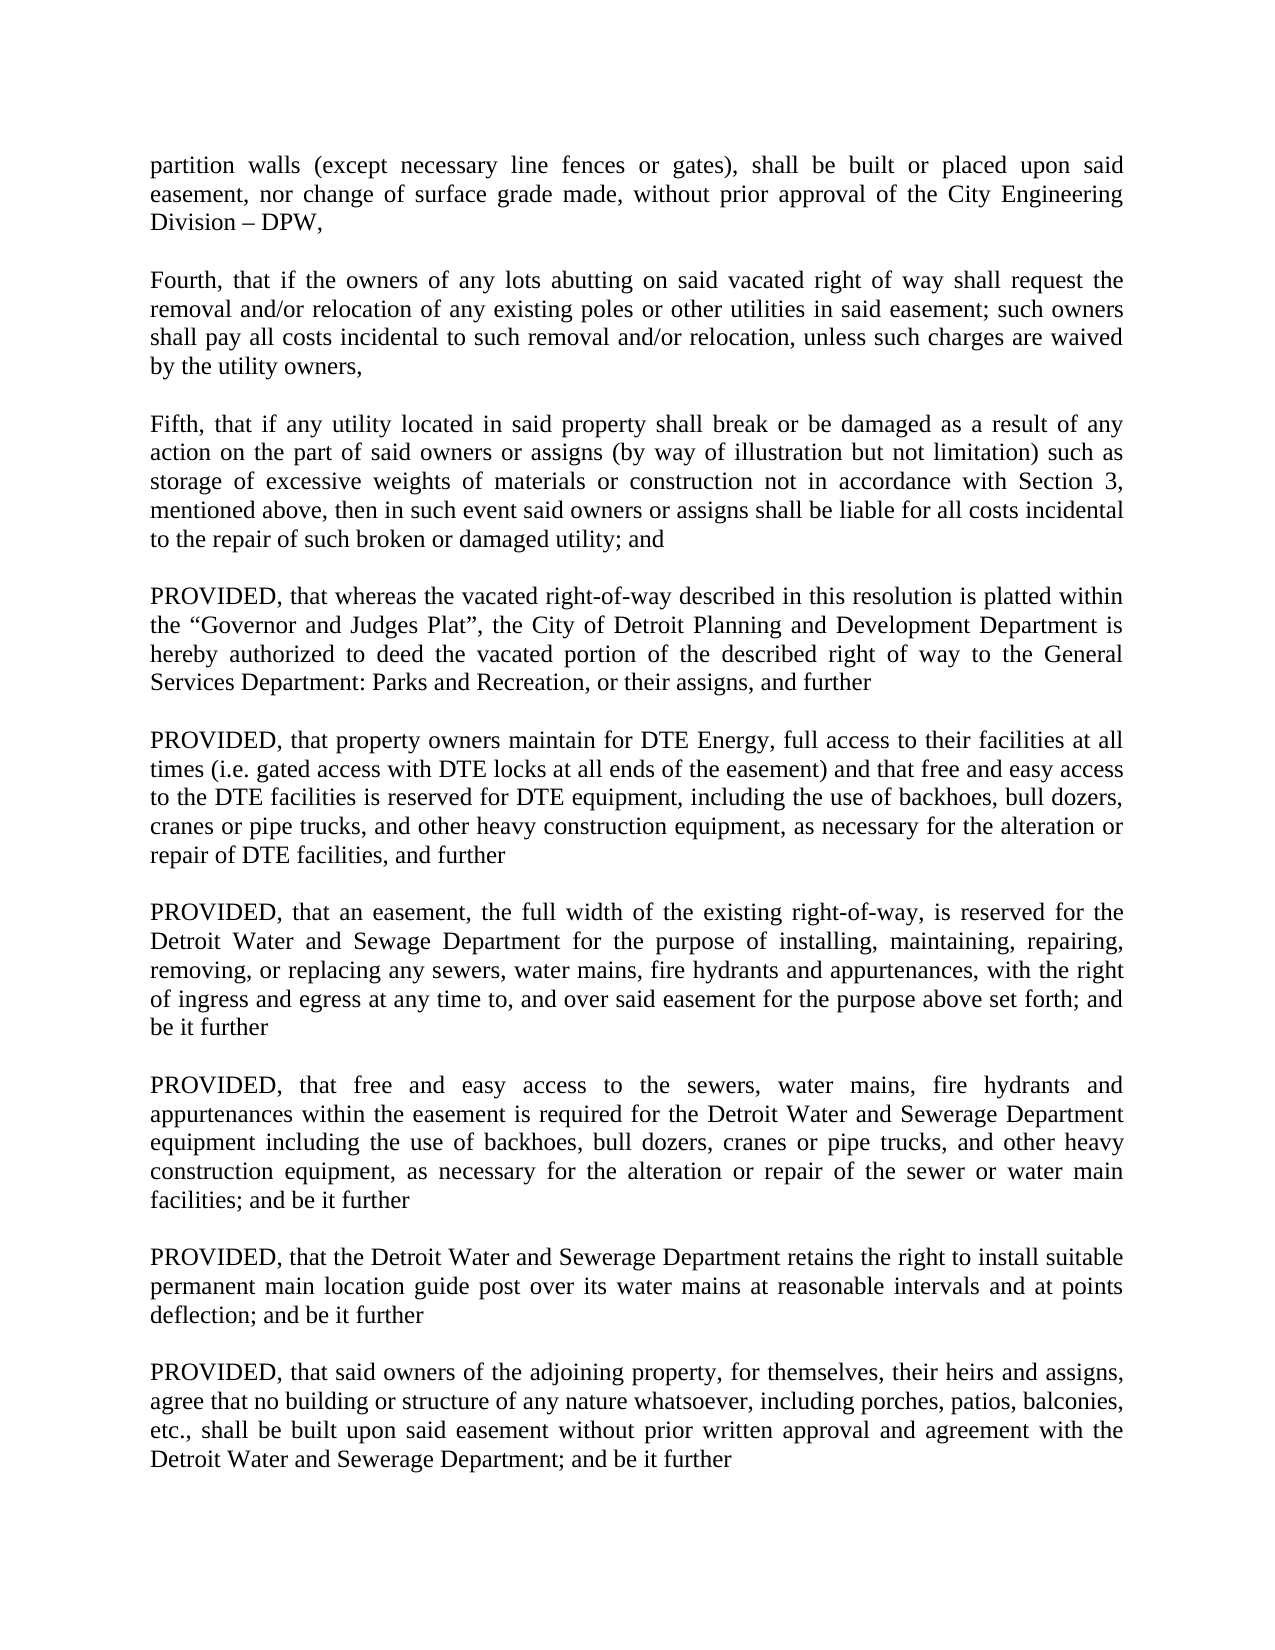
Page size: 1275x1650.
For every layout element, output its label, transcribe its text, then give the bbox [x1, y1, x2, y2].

text PROVIDED, that free and easy access to the sewers, water mains, fire hydrants and appurtenances within the easement is required for the Detroit Water and Sewerage Department equipment including the use of backhoes, bull dozers, cranes or pipe trucks, and other heavy construction equipment, as necessary for the alteration or repair of the sewer or water main facilities; and be it further [150, 1070, 1125, 1214]
text PROVIDED, that said owners of the adjoining property, for themselves, their heirs and assigns, agree that no building or structure of any nature whatsoever, including porches, patios, balconies, etc., shall be built upon said easement without prior written approval and agreement with the Detroit Water and Sewerage Department; and be it further [150, 1357, 1125, 1472]
text PROVIDED, that whereas the vacated right-of-way described in this resolution is platted within the “Governor and Judges Plat”, the City of Detroit Planning and Development Department is hereby authorized to deed the vacated portion of the described right of way to the General Services Department: Parks and Recreation, or their assigns, and further [150, 581, 1125, 696]
text PROVIDED, that property owners maintain for DTE Energy, full access to their facilities at all times (i.e. gated access with DTE locks at all ends of the easement) and that free and easy access to the DTE facilities is reserved for DTE equipment, including the use of backhoes, bull dozers, cranes or pipe trucks, and other heavy construction equipment, as necessary for the alteration or repair of DTE facilities, and further [150, 725, 1125, 869]
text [150, 150, 1125, 236]
text PROVIDED, that an easement, the full width of the existing right-of-way, is reserved for the Detroit Water and Sewage Department for the purpose of installing, maintaining, repairing, removing, or replacing any sewers, water mains, fire hydrants and appurtenances, with the right of ingress and egress at any time to, and over said easement for the purpose above set forth; and be it further [150, 897, 1125, 1041]
text Fourth, that if the owners of any lots abutting on said vacated right of way shall request the removal and/or relocation of any existing poles or other utilities in said easement; such owners shall pay all costs incidental to such removal and/or relocation, unless such charges are waived by the utility owners, [150, 265, 1125, 380]
text PROVIDED, that the Detroit Water and Sewerage Department retains the right to install suitable permanent main location guide post over its water mains at reasonable intervals and at points deflection; and be it further [150, 1242, 1125, 1329]
text Fifth, that if any utility located in said property shall break or be damaged as a result of any action on the part of said owners or assigns (by way of illustration but not limitation) such as storage of excessive weights of materials or construction not in accordance with Section 3, mentioned above, then in such event said owners or assigns shall be liable for all costs incidental to the repair of such broken or damaged utility; and [150, 409, 1125, 552]
